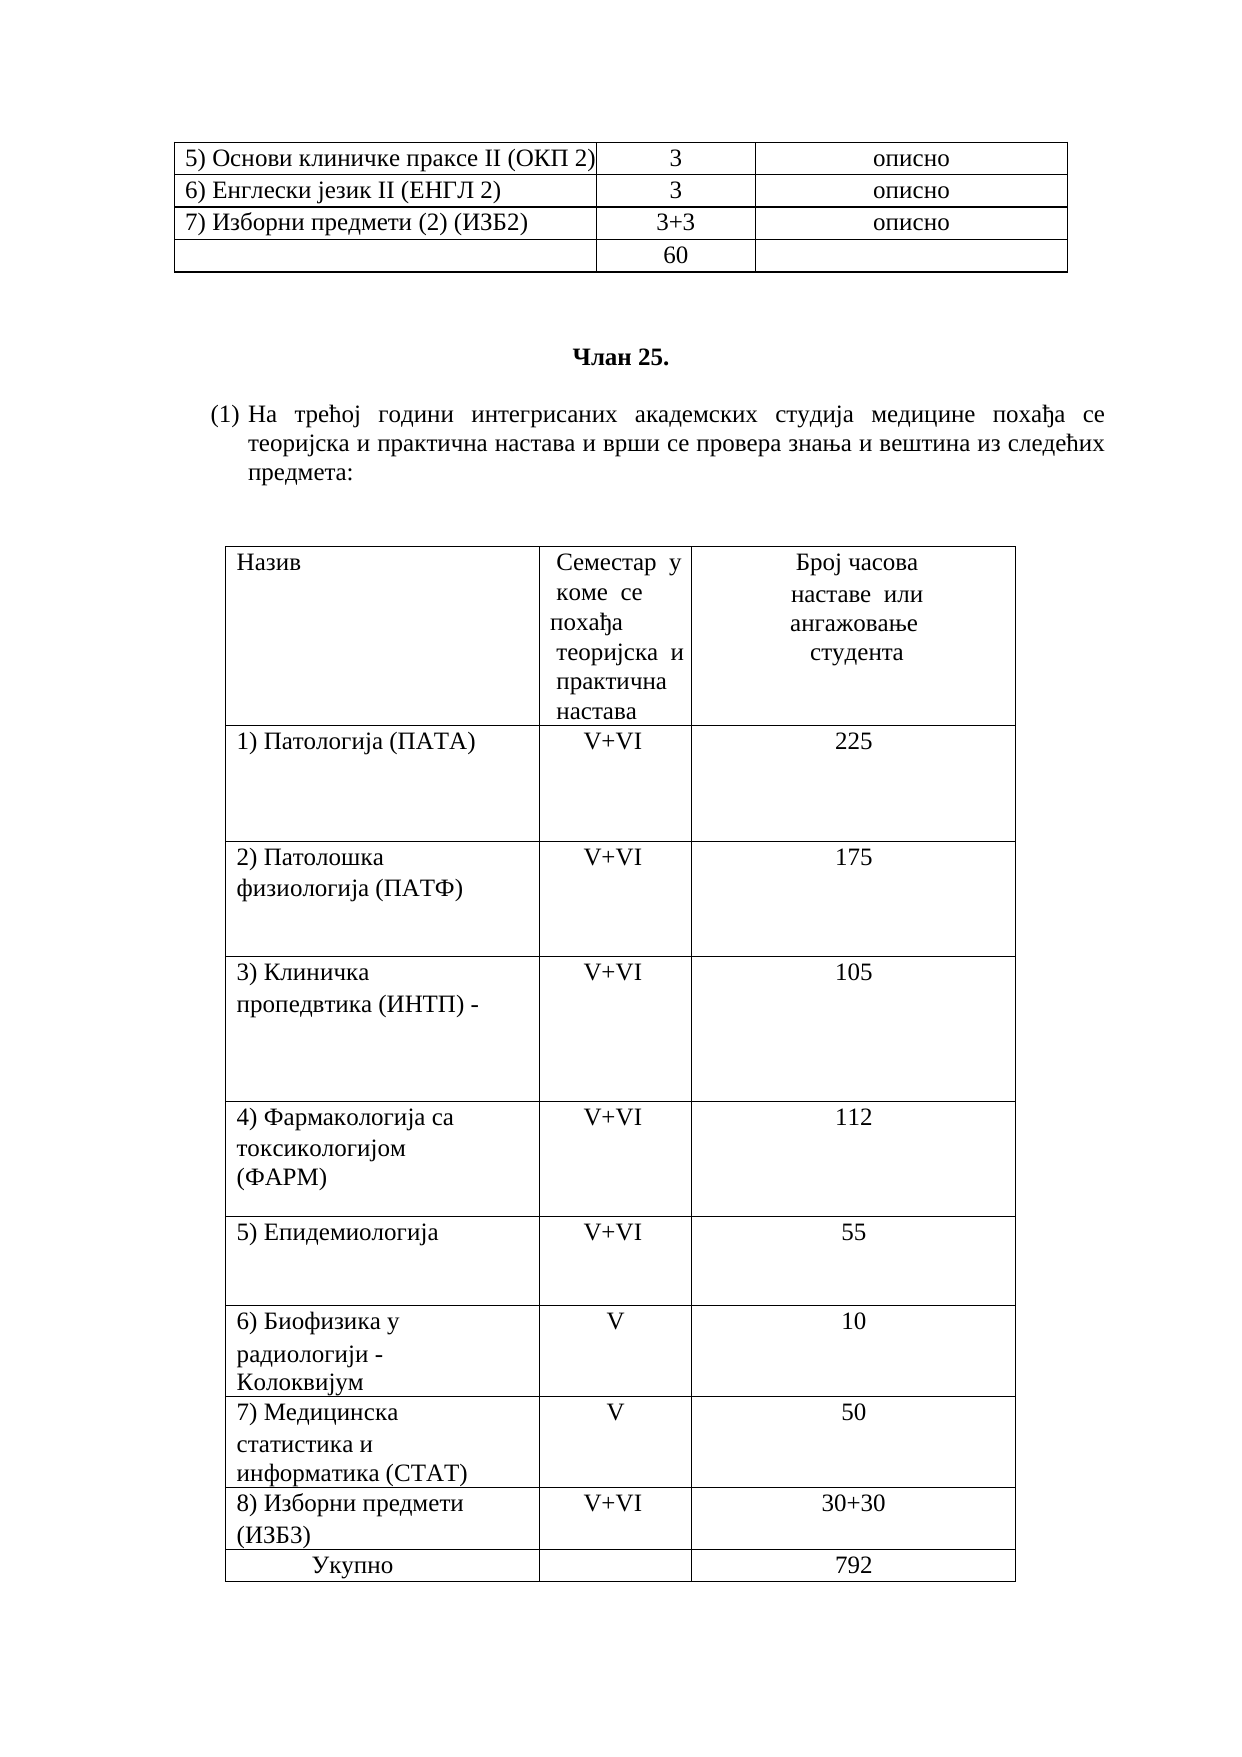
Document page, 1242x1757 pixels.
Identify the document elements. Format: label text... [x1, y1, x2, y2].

table_cell [540, 1550, 691, 1581]
table_cell 7) Изборни предмети (2) (ИЗБ2) [175, 208, 596, 239]
table_cell [756, 240, 1067, 271]
table_cell 60 [597, 240, 755, 271]
table_cell 5) Епидемиологија [226, 1217, 539, 1305]
table_cell V [540, 1306, 691, 1396]
list На трећој години интегрисаних академских студија медицине похађа се теоријска и практична настава и врши се провера знања и вештина из следећих предмета: [210, 399, 1106, 486]
table_cell V+VI [540, 1102, 691, 1216]
table_header Назив [226, 547, 539, 725]
table_cell описно [756, 175, 1067, 206]
table_cell 1) Патологија (ПАТА) [226, 726, 539, 841]
table_cell [175, 240, 596, 271]
table_cell V+VI [540, 1217, 691, 1305]
table_cell 175 [692, 842, 1015, 956]
table_cell 6) Енглески језик II (ЕНГЛ 2) [175, 175, 596, 206]
table_cell 3) Клиничка пропедвтика (ИНТП) - [226, 957, 539, 1101]
table_cell 112 [692, 1102, 1015, 1216]
table_cell 55 [692, 1217, 1015, 1305]
table_cell 8) Изборни предмети (ИЗБ3) [226, 1488, 539, 1549]
table_cell 792 [692, 1550, 1015, 1581]
table_cell 3 [597, 143, 755, 174]
table_cell 10 [692, 1306, 1015, 1396]
table_cell 6) Биофизика у радиологији - Колоквијум [226, 1306, 539, 1396]
table_cell 105 [692, 957, 1015, 1101]
table_cell 30+30 [692, 1488, 1015, 1549]
text Члан 25. [135, 342, 1106, 371]
table_cell V+VI [540, 842, 691, 956]
table_cell 50 [692, 1397, 1015, 1487]
table_cell 4) Фармакологија са токсикологијом (ФАРМ) [226, 1102, 539, 1216]
table_cell V [540, 1397, 691, 1487]
table_cell описно [756, 143, 1067, 174]
table_cell V+VI [540, 1488, 691, 1549]
table_cell V+VI [540, 957, 691, 1101]
table_cell 3+3 [597, 208, 755, 239]
table_cell 5) Основи клиничке праксе II (ОКП 2) [175, 143, 596, 174]
table_cell 7) Медицинска статистика и информатика (СТАТ) [226, 1397, 539, 1487]
table_cell описно [756, 208, 1067, 239]
table_cell 225 [692, 726, 1015, 841]
table_header Семестар у коме се похађа теоријска и практична настава [540, 547, 691, 725]
table_cell V+VI [540, 726, 691, 841]
table_cell 3 [597, 175, 755, 206]
table_cell Укупно [226, 1550, 539, 1581]
table_cell 2) Патолошка физиологија (ПАТФ) [226, 842, 539, 956]
table_header Број часова наставе или ангажовање студента [692, 547, 1015, 725]
